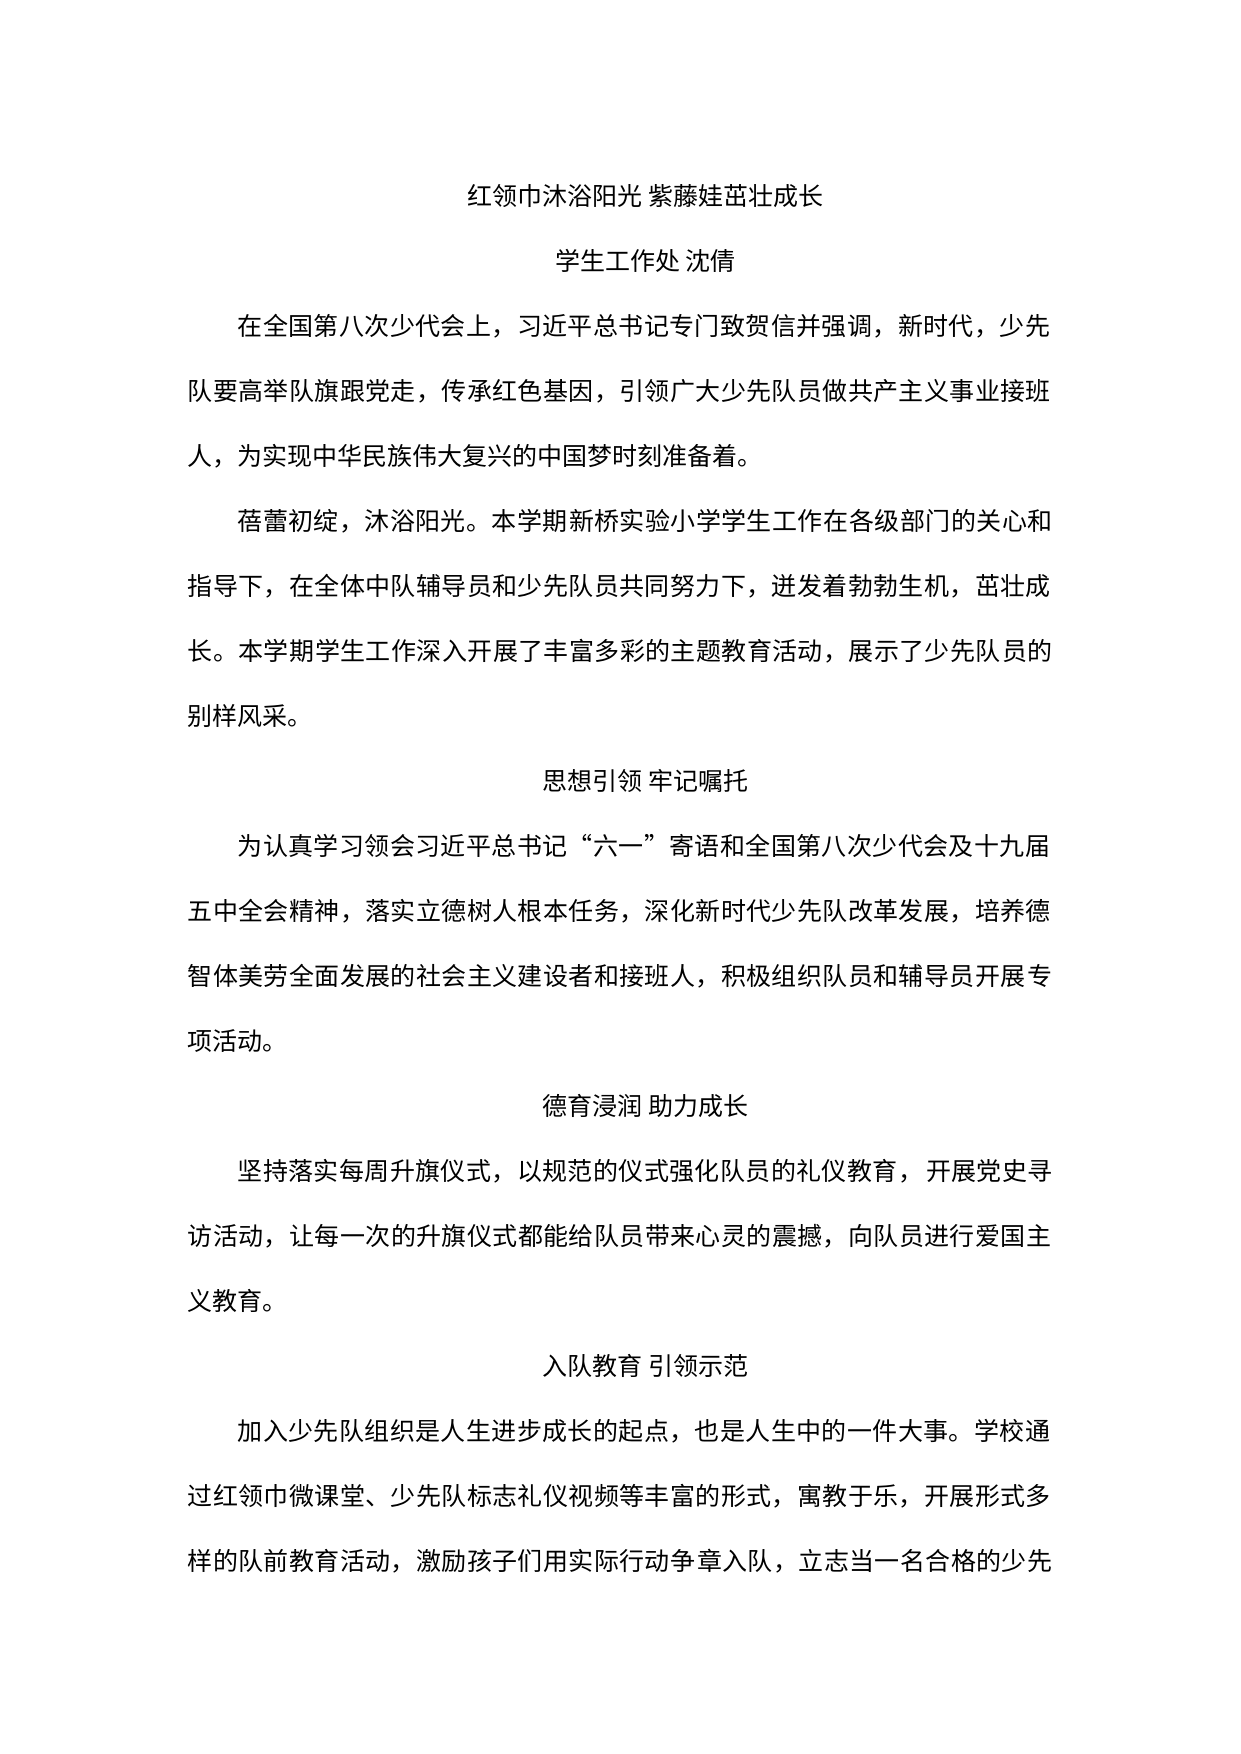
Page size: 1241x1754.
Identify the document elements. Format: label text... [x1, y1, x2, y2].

text 德育浸润 助力成长 [187, 1072, 1053, 1137]
text 学生工作处 沈倩 [187, 227, 1053, 292]
text 为认真学习领会习近平总书记“六一”寄语和全国第八次少代会及十九届五中全会精神，落实立德树人根本任务，深化新时代少先队改革发展，培养德智体美劳全面发展的社会主义建设者和接班人，积极组织队员和辅导员开展专项活动。 [187, 812, 1053, 1072]
text 入队教育 引领示范 [187, 1332, 1053, 1397]
text 坚持落实每周升旗仪式，以规范的仪式强化队员的礼仪教育，开展党史寻访活动，让每一次的升旗仪式都能给队员带来心灵的震撼，向队员进行爱国主义教育。 [187, 1137, 1053, 1332]
text 蓓蕾初绽，沐浴阳光。本学期新桥实验小学学生工作在各级部门的关心和指导下，在全体中队辅导员和少先队员共同努力下，迸发着勃勃生机，茁壮成长。本学期学生工作深入开展了丰富多彩的主题教育活动，展示了少先队员的别样风采。 [187, 487, 1053, 747]
text 在全国第八次少代会上，习近平总书记专门致贺信并强调，新时代，少先队要高举队旗跟党走，传承红色基因，引领广大少先队员做共产主义事业接班人，为实现中华民族伟大复兴的中国梦时刻准备着。 [187, 292, 1053, 487]
text 思想引领 牢记嘱托 [187, 747, 1053, 812]
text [187, 1397, 1053, 1592]
text 红领巾沐浴阳光 紫藤娃茁壮成长 [187, 162, 1053, 227]
